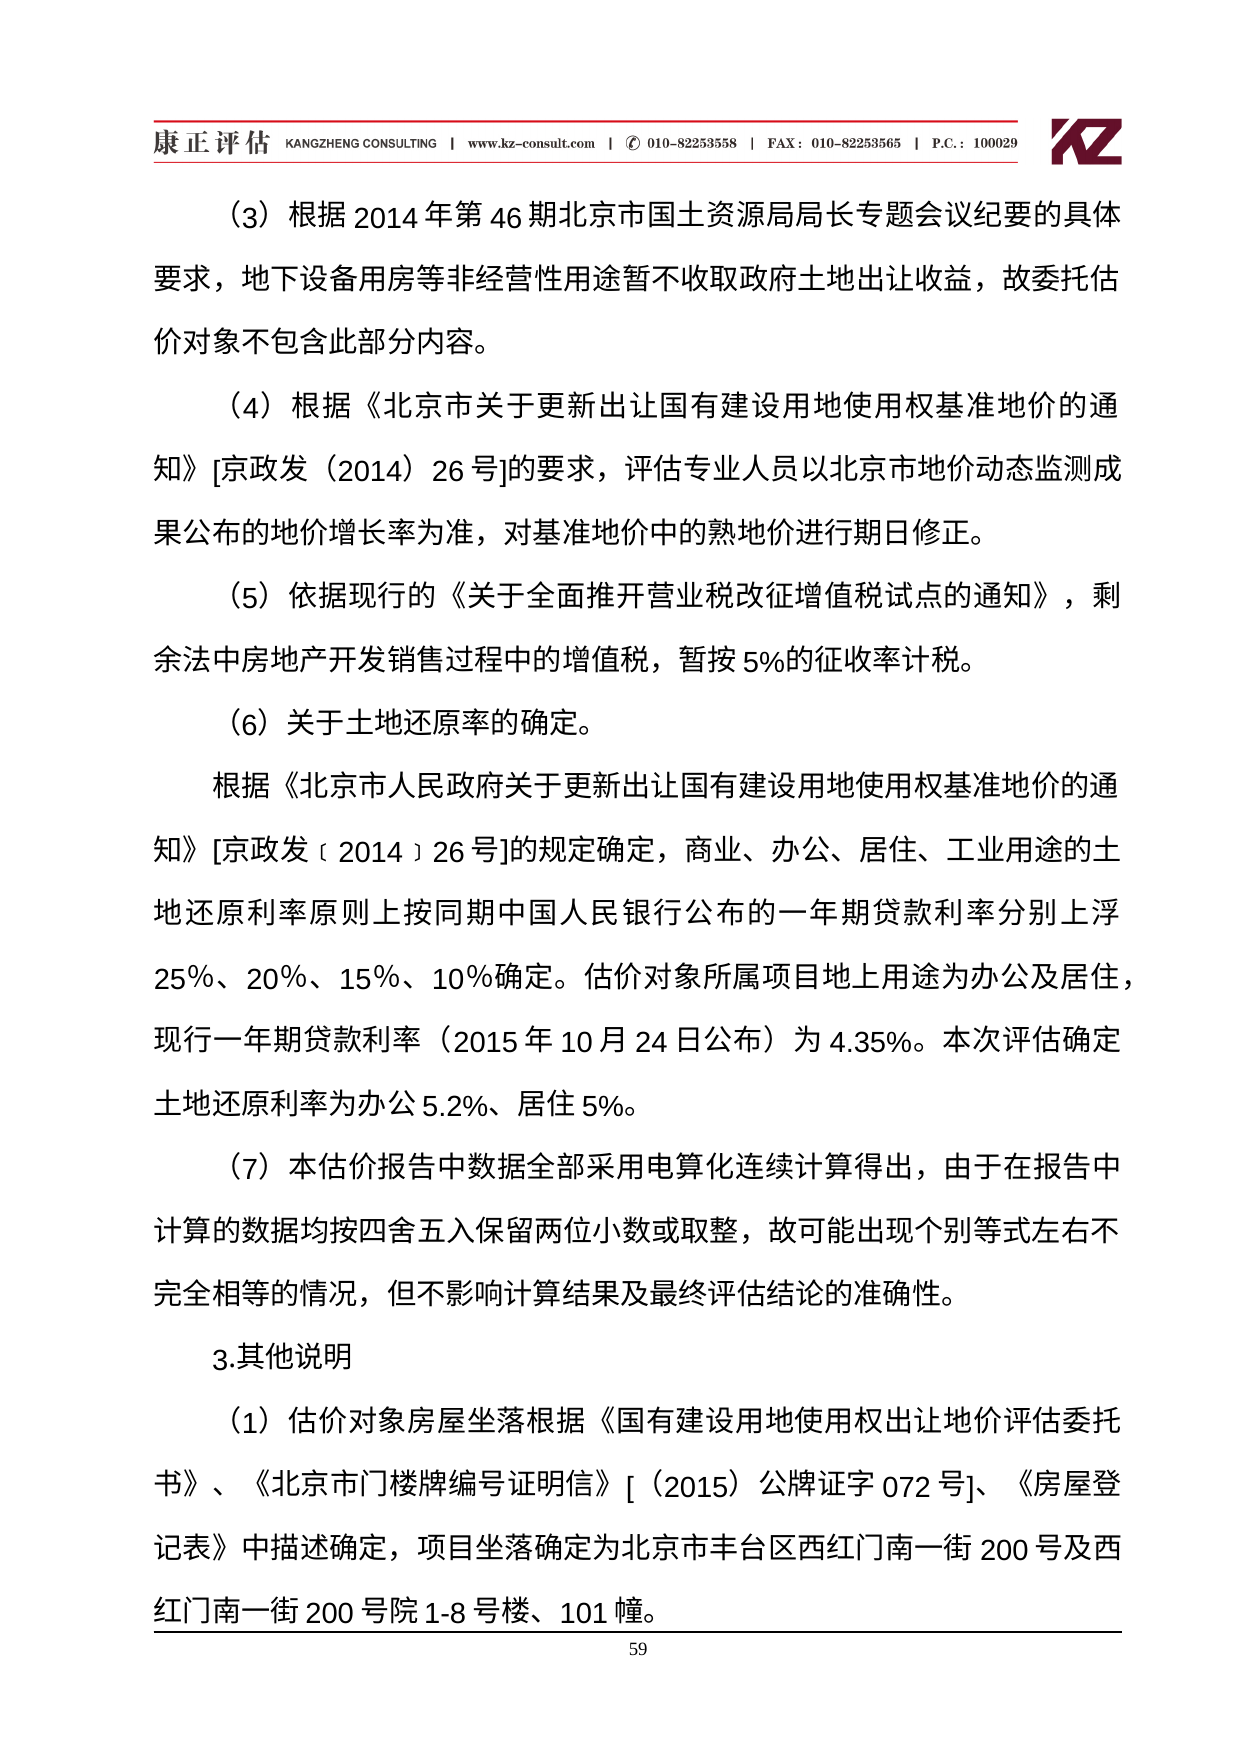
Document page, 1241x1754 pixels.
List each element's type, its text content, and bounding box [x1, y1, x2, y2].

text （6）关于土地还原率的确定。 [153, 699, 1122, 742]
text （3）根据2014年第46期北京市国土资源局局长专题会议纪要的具体要求，地下设备用房等非经营性用途暂不收取政府土地出让收益，故委托估价对象不包含此部分内容。 [153, 192, 1122, 361]
text （1）估价对象房屋坐落根据《国有建设用地使用权出让地价评估委托书》、《北京市门楼牌编号证明信》[（2015）公牌证字072号]、《房屋登记表》中描述确定，项目坐落确定为北京市丰台区西红门南一街200号及西红门南一街200号院1-8号楼、101幢。 [153, 1397, 1122, 1630]
text 3.其他说明 [153, 1334, 1122, 1376]
text （7）本估价报告中数据全部采用电算化连续计算得出，由于在报告中计算的数据均按四舍五入保留两位小数或取整，故可能出现个别等式左右不完全相等的情况，但不影响计算结果及最终评估结论的准确性。 [153, 1144, 1122, 1313]
text （4）根据《北京市关于更新出让国有建设用地使用权基准地价的通知》[京政发（2014）26号]的要求，评估专业人员以北京市地价动态监测成果公布的地价增长率为准，对基准地价中的熟地价进行期日修正。 [153, 382, 1122, 551]
text （5）依据现行的《关于全面推开营业税改征增值税试点的通知》，剩余法中房地产开发销售过程中的增值税，暂按5%的征收率计税。 [153, 573, 1122, 678]
picture [153, 118, 1122, 165]
text 根据《北京市人民政府关于更新出让国有建设用地使用权基准地价的通知》[京政发﹝2014﹞26号]的规定确定，商业、办公、居住、工业用途的土地还原利率原则上按同期中国人民银行公布的一年期贷款利率分别上浮25％、20％、15％、10％确定。估价对象所属项目地上用途为办公及居住，现行一年期贷款利率（2015年10月24日公布）为4.35%。本次评估确定土地还原利率为办公5.2%、居住5%。 [153, 763, 1122, 1122]
